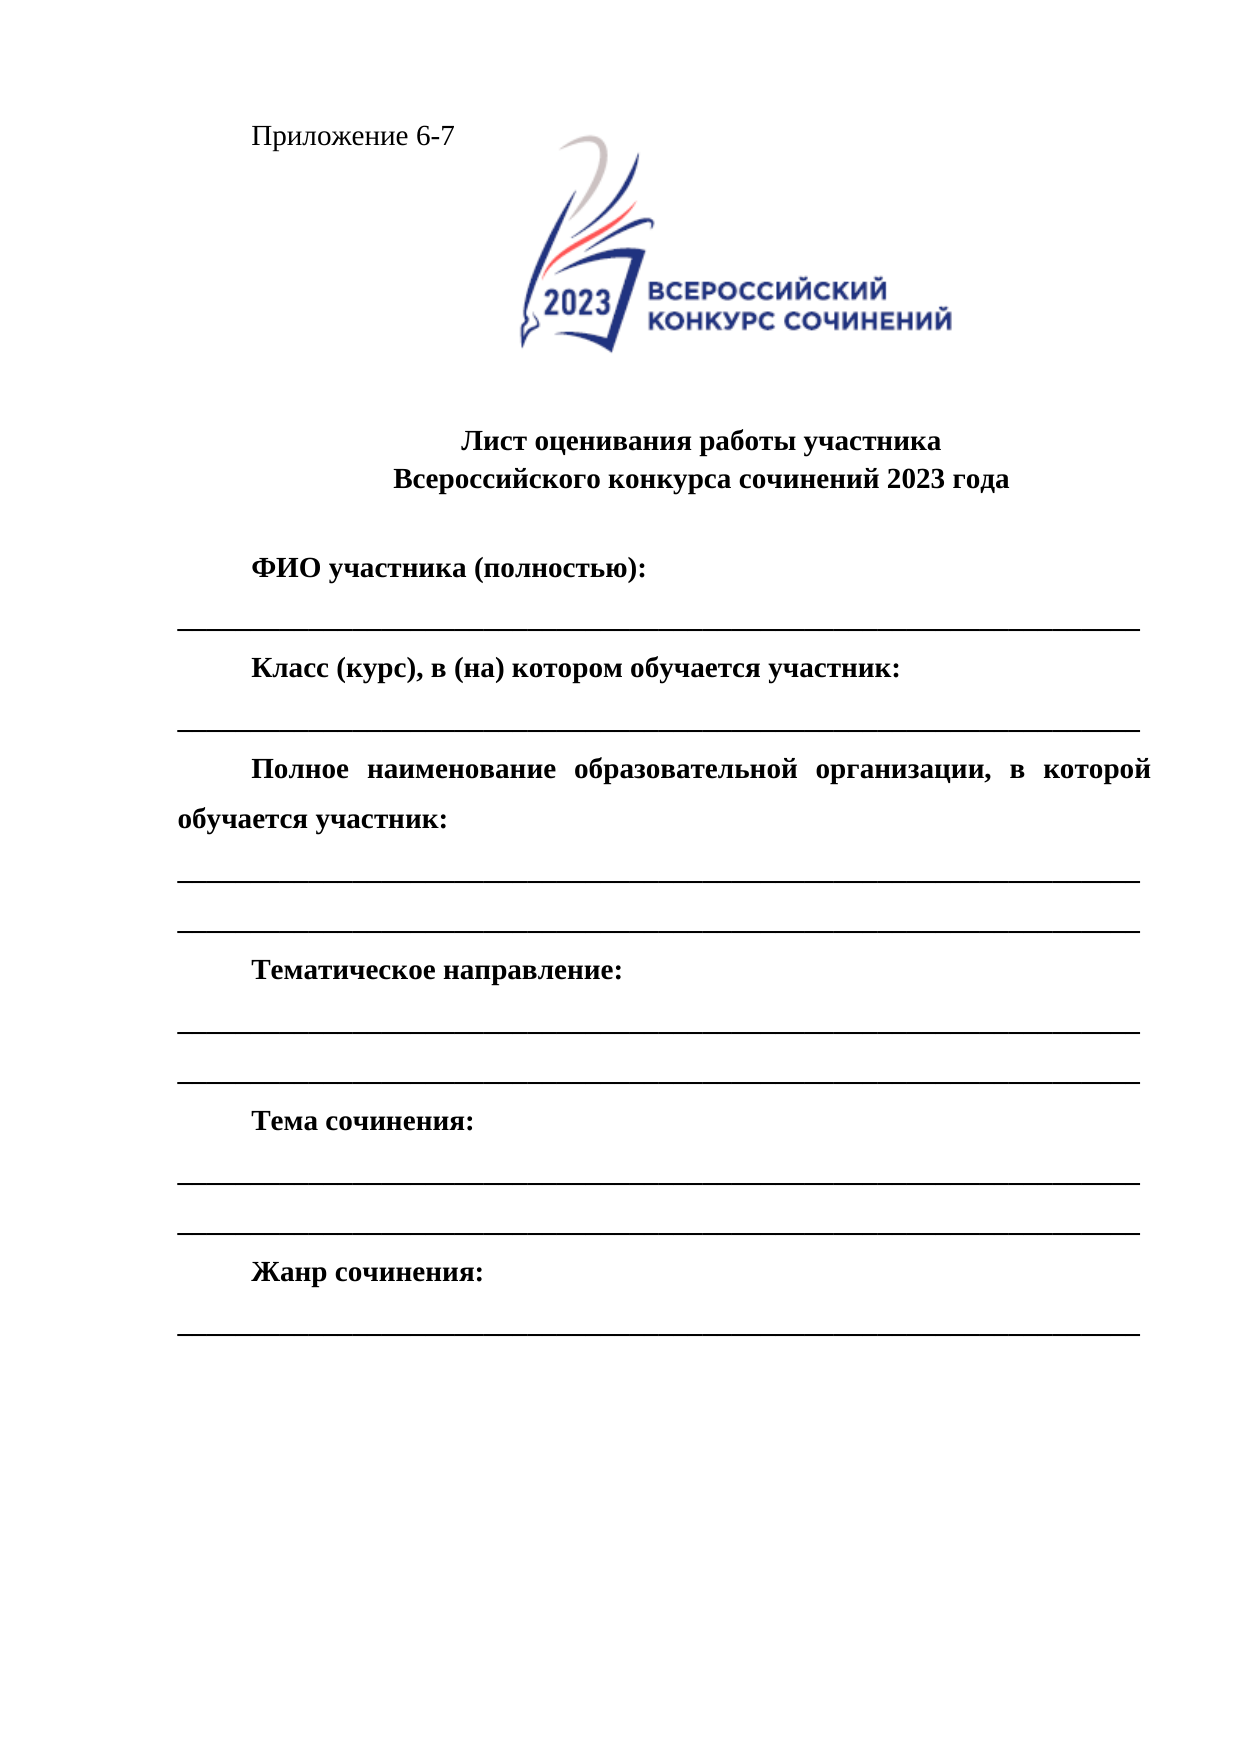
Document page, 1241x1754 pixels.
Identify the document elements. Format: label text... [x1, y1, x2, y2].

text __________________________________________________________________ [177, 600, 1152, 634]
text Тема сочинения: [177, 1103, 1152, 1137]
text Тематическое направление: [177, 952, 1152, 986]
picture [478, 118, 991, 379]
text ФИО участника (полностью): [177, 550, 1152, 583]
text __________________________________________________________________ [177, 902, 1152, 936]
text Класс (курс), в (на) котором обучается участник: [177, 651, 1152, 684]
text __________________________________________________________________ [177, 1305, 1152, 1338]
text Полное наименование образовательной организации, в которой обучается участник: [177, 751, 1152, 835]
text __________________________________________________________________ [177, 1003, 1152, 1036]
text __________________________________________________________________ [177, 1154, 1152, 1187]
text Жанр сочинения: [177, 1254, 1152, 1288]
text __________________________________________________________________ [177, 1204, 1152, 1238]
text Лист оценивания работы участника Всероссийского конкурса сочинений 2023 года [251, 423, 1152, 495]
text __________________________________________________________________ [177, 1053, 1152, 1087]
text __________________________________________________________________ [177, 852, 1152, 885]
text __________________________________________________________________ [177, 701, 1152, 734]
